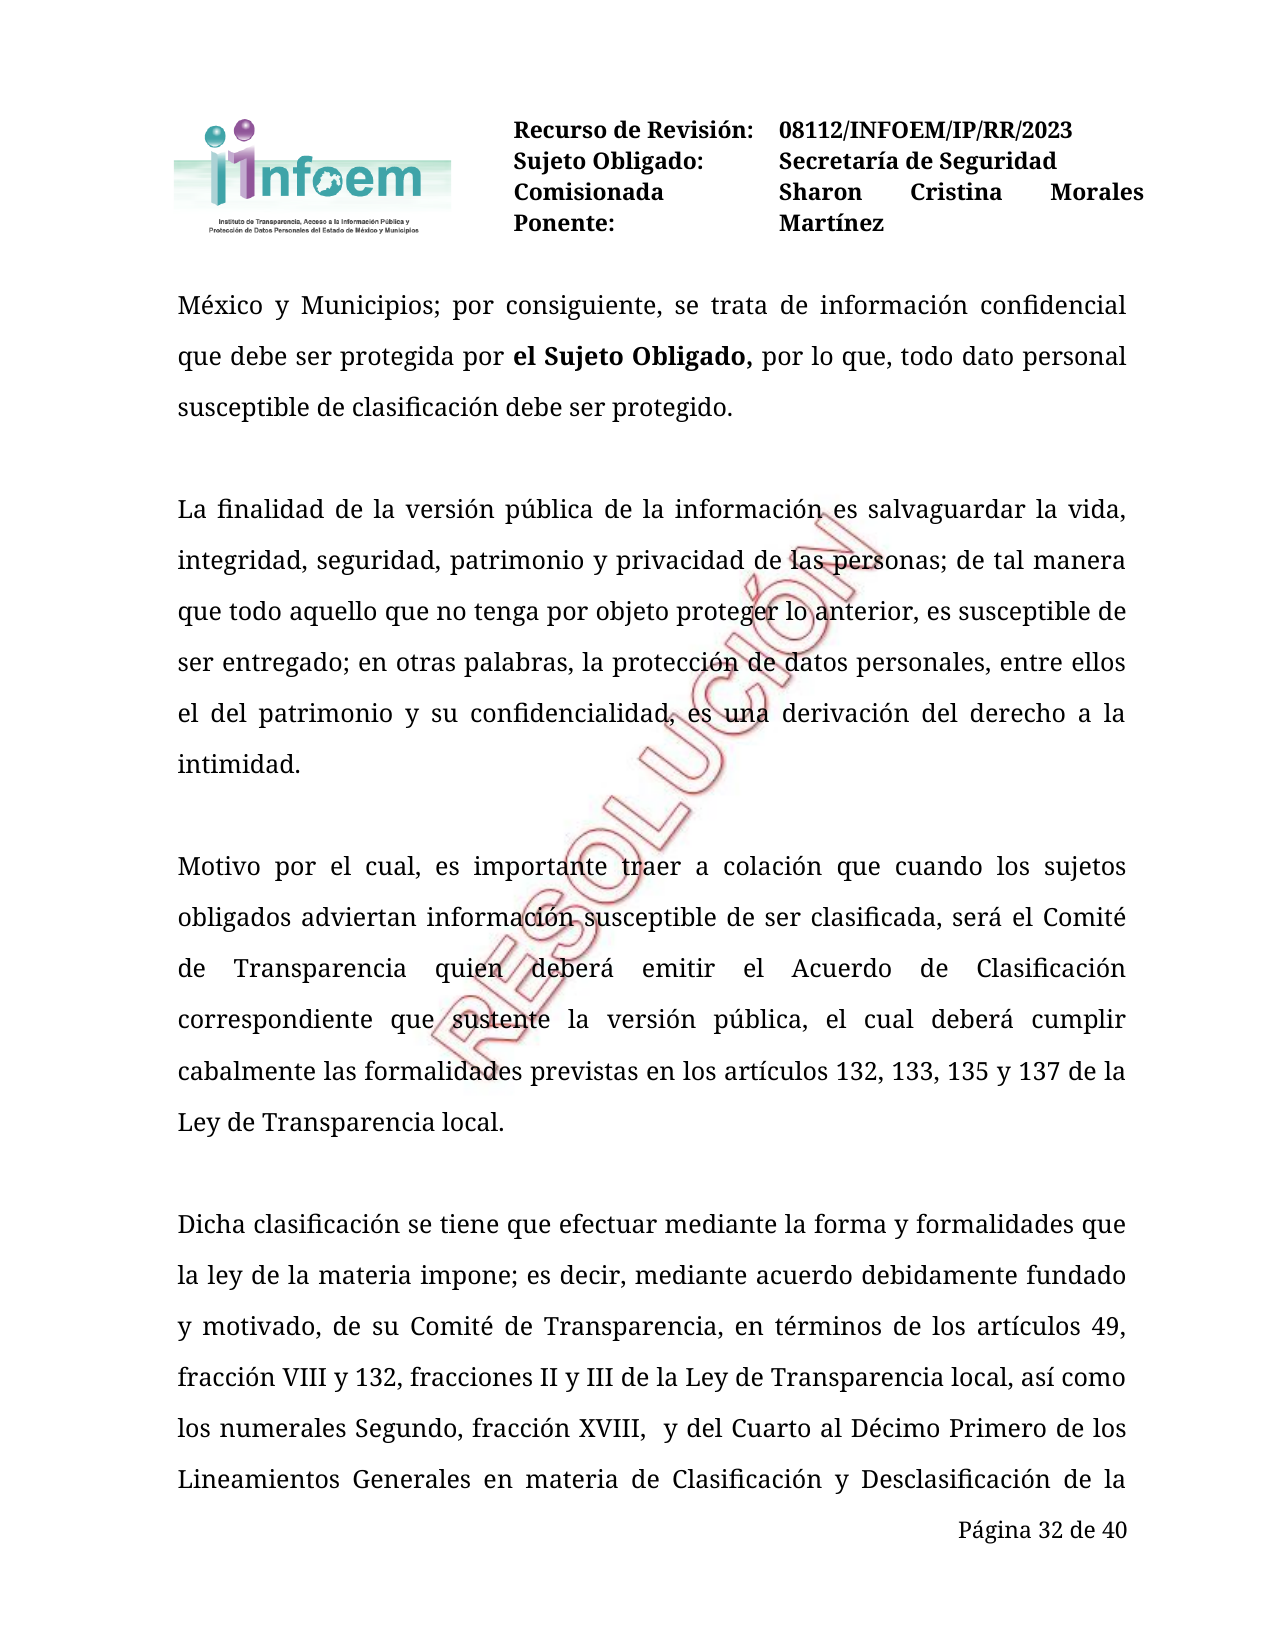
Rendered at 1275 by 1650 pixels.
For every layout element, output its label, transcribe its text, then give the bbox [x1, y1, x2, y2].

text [177, 287, 1127, 424]
text La finalidad de la versión pública de la información es salvaguardar la vida, integridad, seguridad, patrimonio y privacidad de las personas; de tal manera que todo aquello que no tenga por objeto proteger lo anterior, es susceptible de ser entregado; en otras palabras, la protección de datos personales, entre ellos el del patrimonio y su confidencialidad, es una derivación del derecho a la intimidad. [177, 492, 1127, 781]
picture [89, 95, 1215, 1596]
text Motivo por el cual, es importante traer a colación que cuando los sujetos obligados adviertan información susceptible de ser clasificada, será el Comité de Transparencia quien deberá emitir el Acuerdo de Clasificación correspondiente que sustente la versión pública, el cual deberá cumplir cabalmente las formalidades previstas en los artículos 132, 133, 135 y 137 de la Ley de Transparencia local. [177, 849, 1127, 1138]
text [177, 1206, 1127, 1496]
